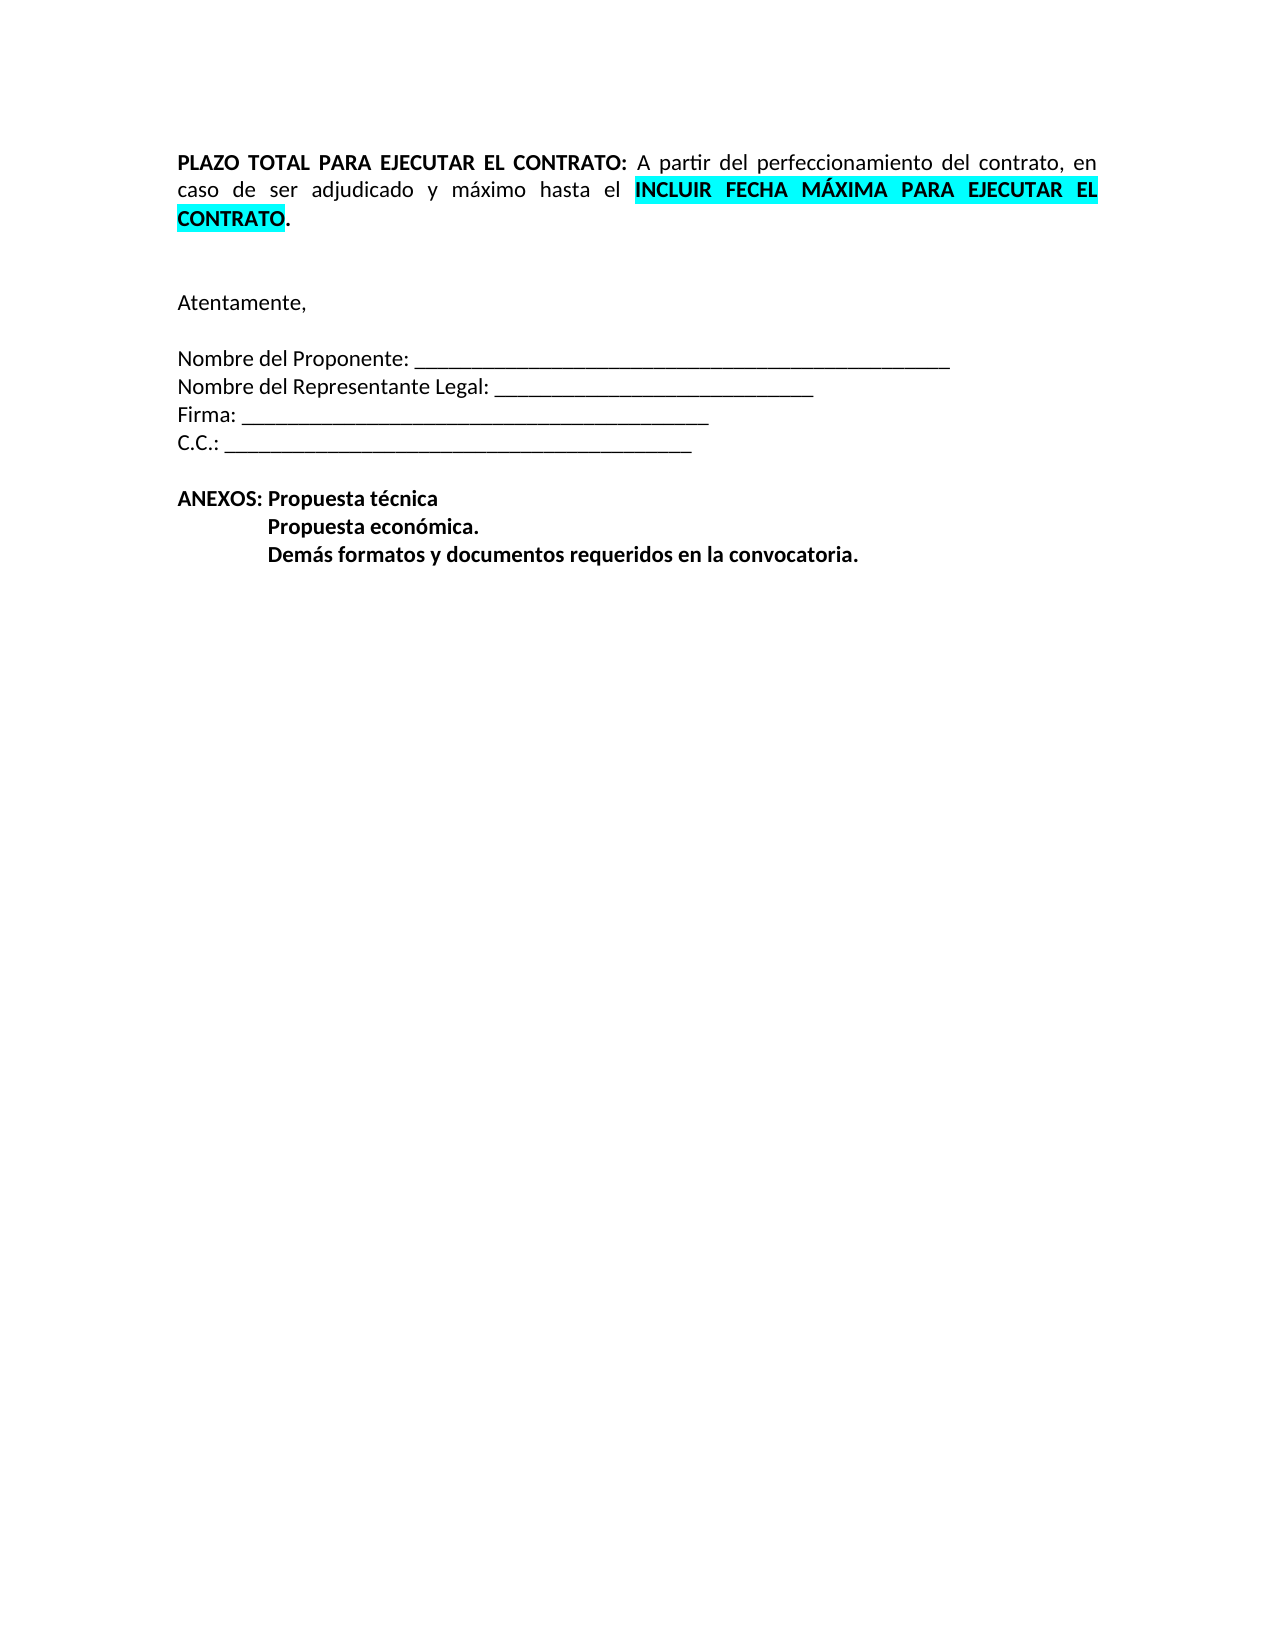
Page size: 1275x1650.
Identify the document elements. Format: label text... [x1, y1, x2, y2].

text PLAZO TOTAL PARA EJECUTAR EL CONTRATO: A partir del perfeccionamiento del contrato, en caso de ser adjudicado y máximo hasta el INCLUIR FECHA MÁXIMA PARA EJECUTAR EL CONTRATO. [177, 148, 1098, 232]
text Firma: _________________________________________ [177, 400, 1098, 428]
text ANEXOS: Propuesta técnica [177, 484, 1098, 512]
text Propuesta económica. [177, 512, 1098, 540]
text Demás formatos y documentos requeridos en la convocatoria. [177, 540, 1098, 568]
text Nombre del Representante Legal: ____________________________ [177, 372, 1098, 400]
text Nombre del Proponente: _______________________________________________ [177, 344, 1098, 372]
text C.C.: _________________________________________ [177, 428, 1098, 456]
text Atentamente, [177, 288, 1098, 316]
